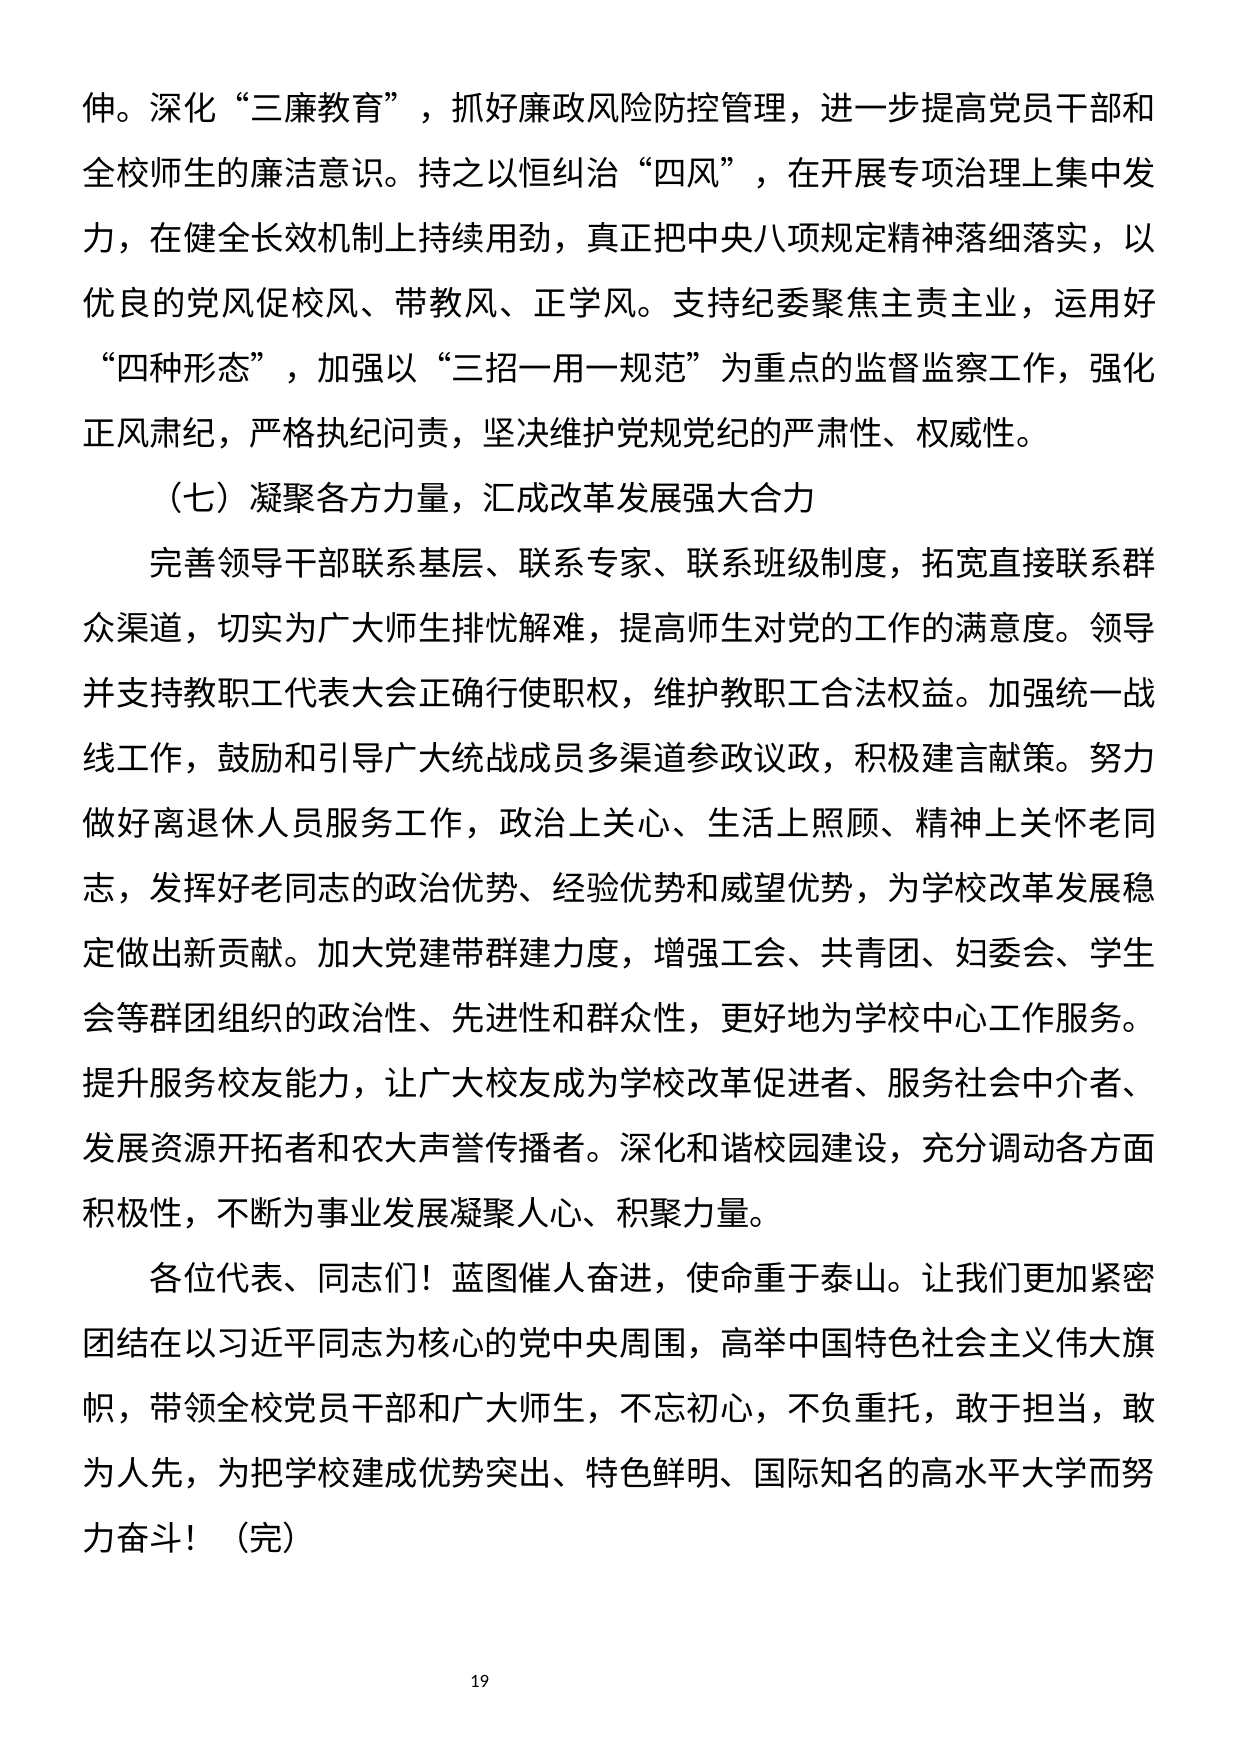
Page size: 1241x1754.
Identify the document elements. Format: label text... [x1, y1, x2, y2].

text 完善领导干部联系基层、联系专家、联系班级制度，拓宽直接联系群众渠道，切实为广大师生排忧解难，提高师生对党的工作的满意度。领导并支持教职工代表大会正确行使职权，维护教职工合法权益。加强统一战线工作，鼓励和引导广大统战成员多渠道参政议政，积极建言献策。努力做好离退休人员服务工作，政治上关心、生活上照顾、精神上关怀老同志，发挥好老同志的政治优势、经验优势和威望优势，为学校改革发展稳定做出新贡献。加大党建带群建力度，增强工会、共青团、妇委会、学生会等群团组织的政治性、先进性和群众性，更好地为学校中心工作服务。提升服务校友能力，让广大校友成为学校改革促进者、服务社会中介者、发展资源开拓者和农大声誉传播者。深化和谐校园建设，充分调动各方面积极性，不断为事业发展凝聚人心、积聚力量。 [83, 529, 1157, 1244]
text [83, 74, 1157, 464]
text 各位代表、同志们！蓝图催人奋进，使命重于泰山。让我们更加紧密团结在以习近平同志为核心的党中央周围，高举中国特色社会主义伟大旗帜，带领全校党员干部和广大师生，不忘初心，不负重托，敢于担当，敢为人先，为把学校建成优势突出、特色鲜明、国际知名的高水平大学而努力奋斗！（完） [83, 1244, 1157, 1569]
text （七）凝聚各方力量，汇成改革发展强大合力 [83, 464, 1157, 529]
